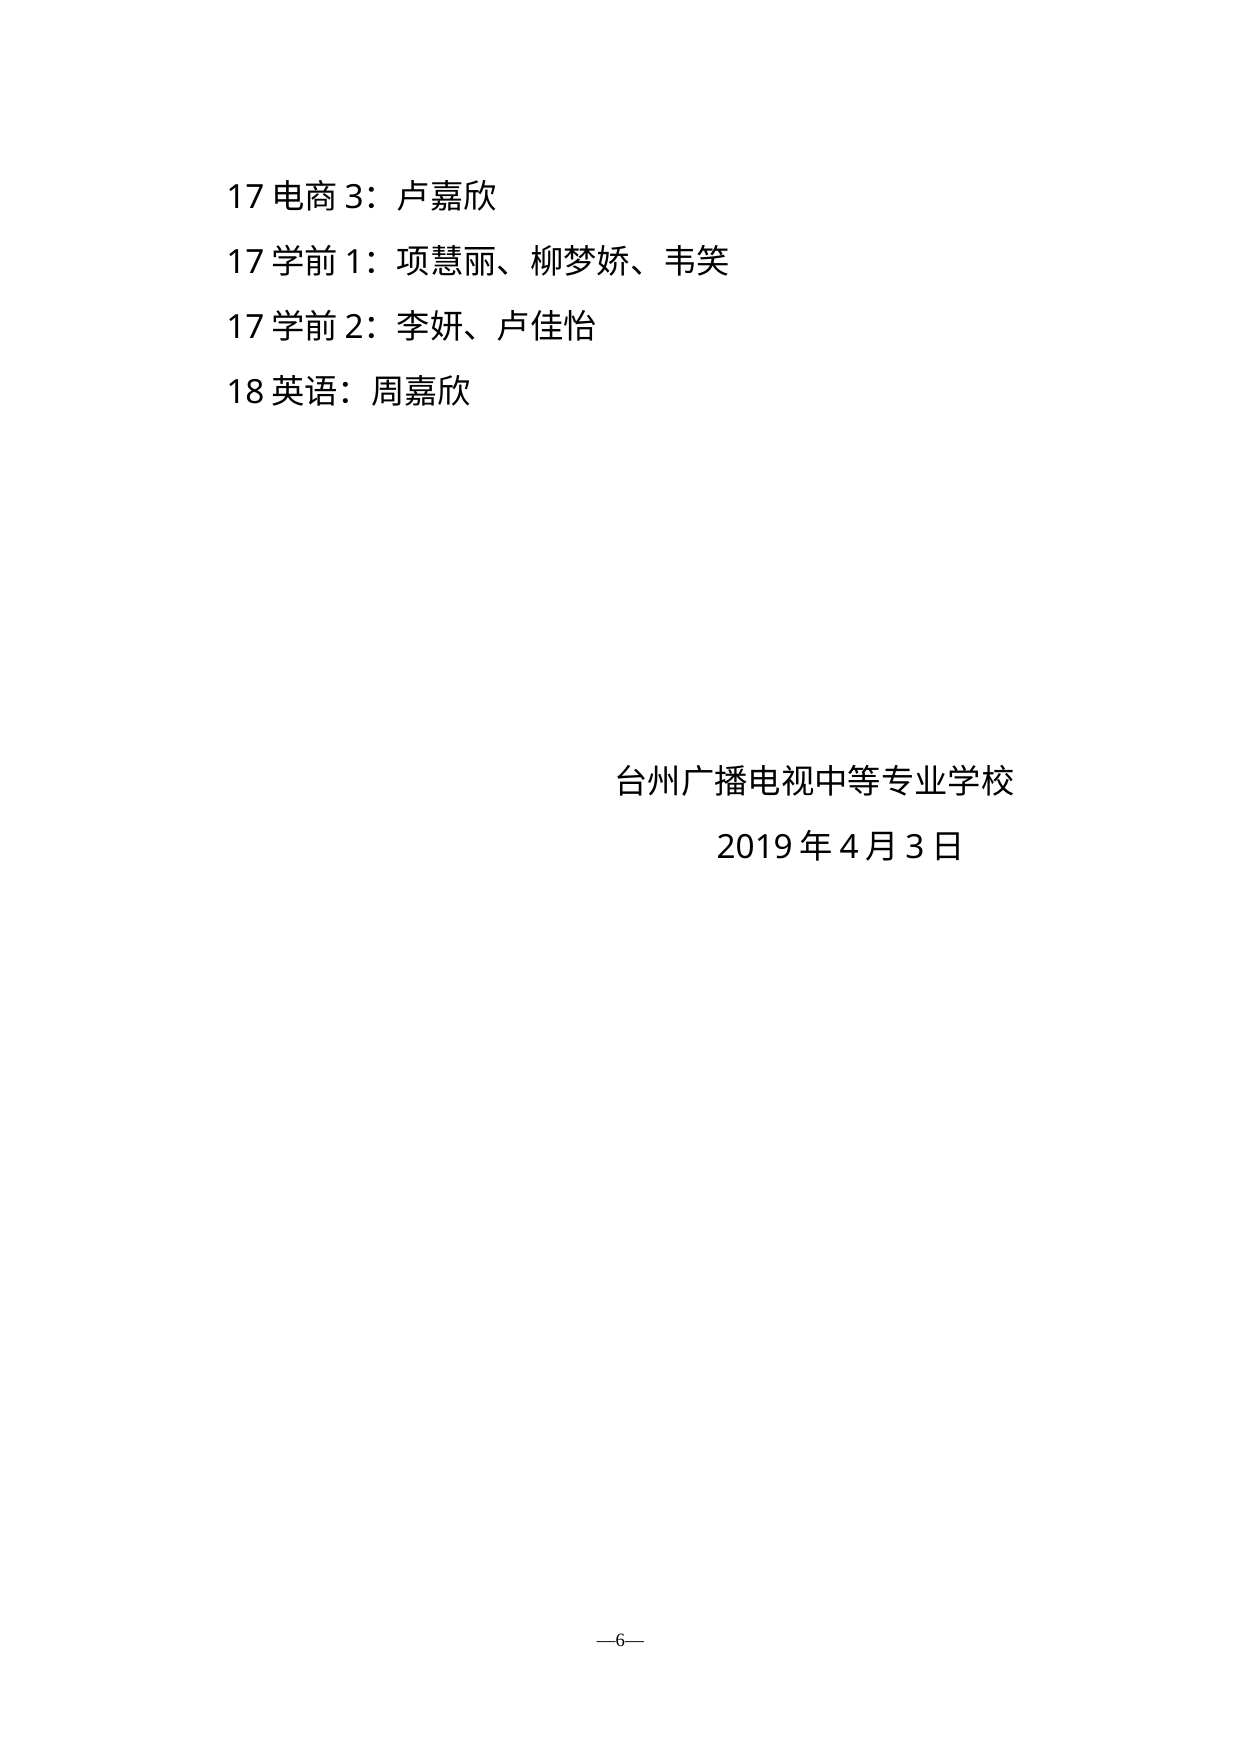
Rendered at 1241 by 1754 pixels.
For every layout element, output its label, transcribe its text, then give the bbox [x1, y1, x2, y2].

text 台州广播电视中等专业学校 [159, 747, 1014, 812]
text 18英语：周嘉欣 [159, 357, 1081, 422]
text 2019年4月3日 [159, 812, 964, 877]
text 17电商3：卢嘉欣 [159, 162, 1081, 227]
text 17学前1：项慧丽、柳梦娇、韦笑 [159, 227, 1081, 292]
text 17学前2：李妍、卢佳怡 [159, 292, 1081, 357]
